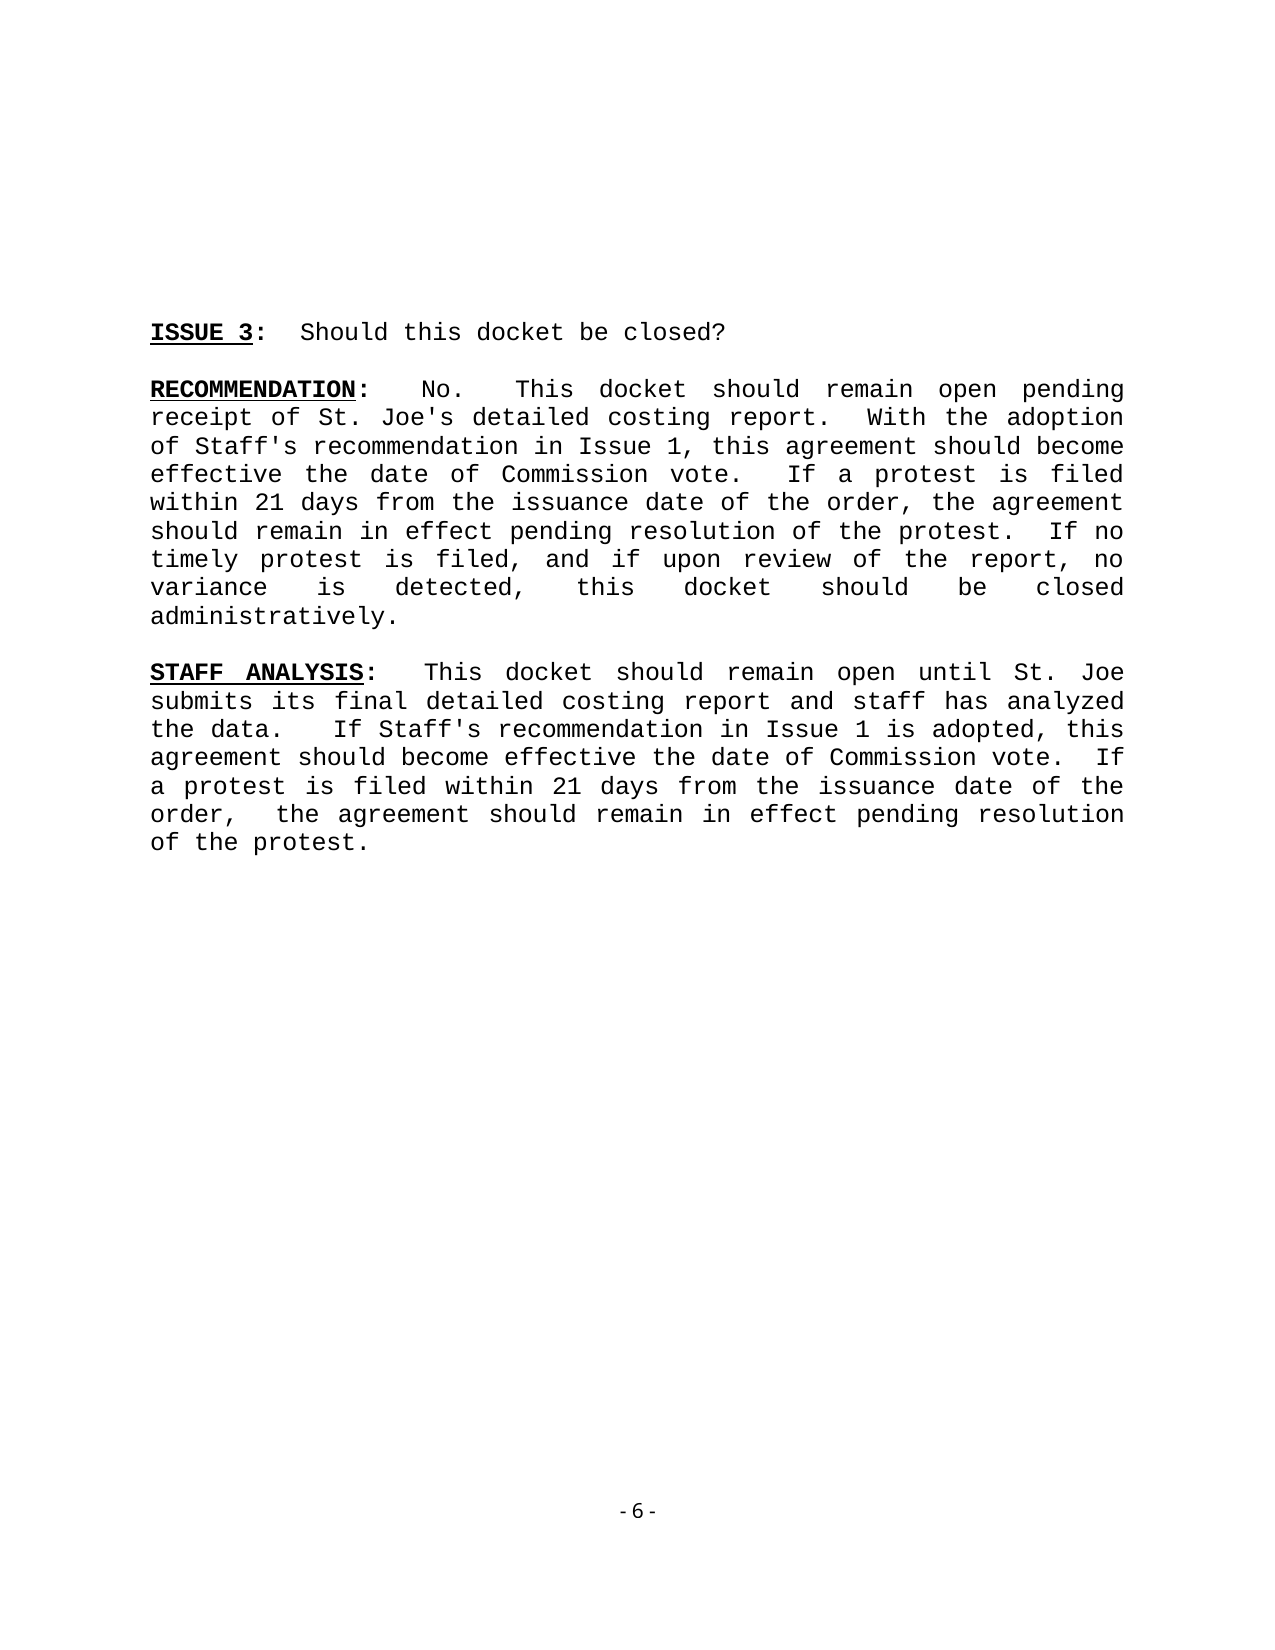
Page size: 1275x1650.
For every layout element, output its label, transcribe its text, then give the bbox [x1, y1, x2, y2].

text ISSUE 3: Should this docket be closed? [150, 320, 1125, 348]
text STAFF ANALYSIS: This docket should remain open until St. Joe submits its final detailed costing report and staff has analyzed the data. If Staff's recommendation in Issue 1 is adopted, this agreement should become effective the date of Commission vote. If a protest is filed within 21 days from the issuance date of the order, the agreement should remain in effect pending resolution of the protest. [150, 660, 1125, 858]
text RECOMMENDATION: No. This docket should remain open pending receipt of St. Joe's detailed costing report. With the adoption of Staff's recommendation in Issue 1, this agreement should become effective the date of Commission vote. If a protest is filed within 21 days from the issuance date of the order, the agreement should remain in effect pending resolution of the protest. If no timely protest is filed, and if upon review of the report, no variance is detected, this docket should be closed administratively. [150, 377, 1125, 632]
